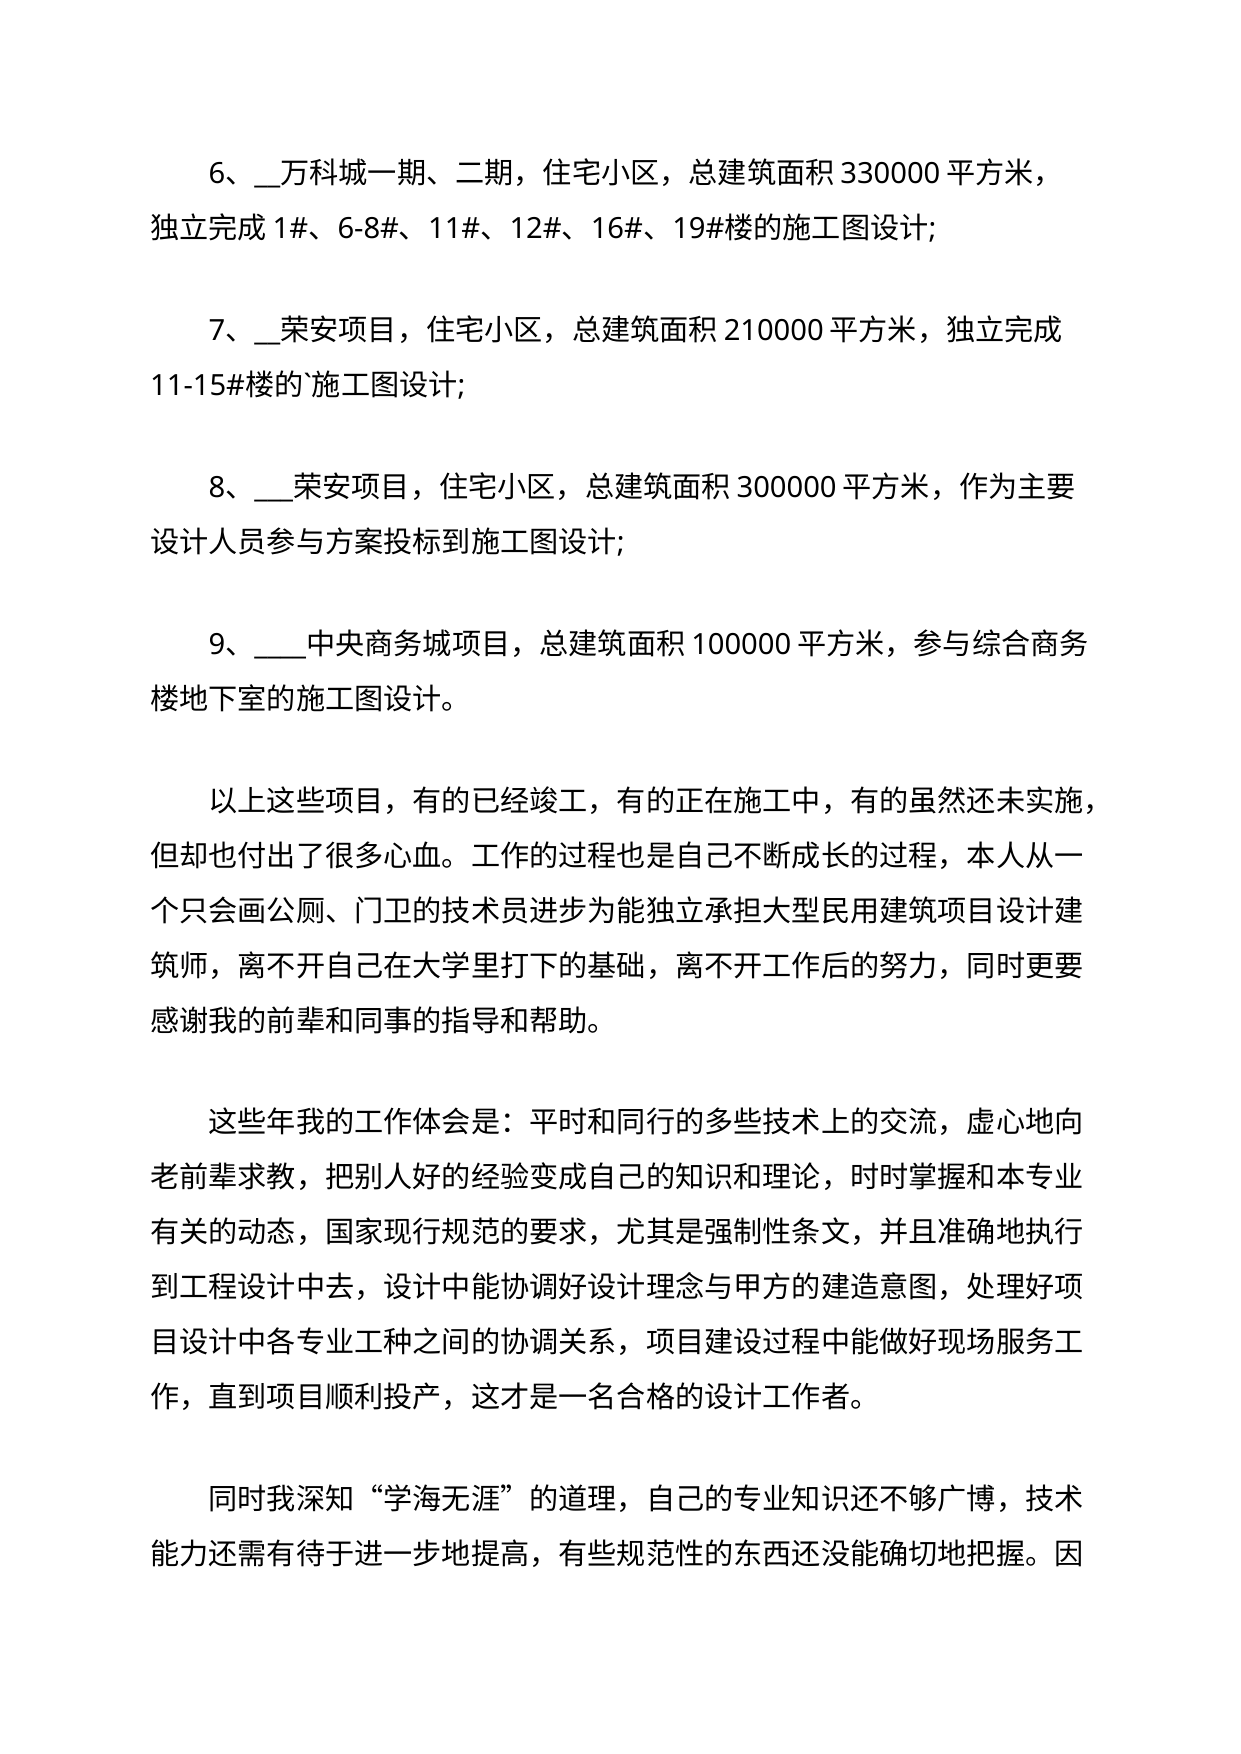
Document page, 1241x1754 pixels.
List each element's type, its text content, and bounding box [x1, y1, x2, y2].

text 这些年我的工作体会是：平时和同行的多些技术上的交流，虚心地向老前辈求教，把别人好的经验变成自己的知识和理论，时时掌握和本专业有关的动态，国家现行规范的要求，尤其是强制性条文，并且准确地执行到工程设计中去，设计中能协调好设计理念与甲方的建造意图，处理好项目设计中各专业工种之间的协调关系，项目建设过程中能做好现场服务工作，直到项目顺利投产，这才是一名合格的设计工作者。 [150, 1099, 1090, 1416]
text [150, 1475, 1090, 1572]
text 9、____中央商务城项目，总建筑面积100000平方米，参与综合商务楼地下室的施工图设计。 [150, 621, 1090, 718]
text 以上这些项目，有的已经竣工，有的正在施工中，有的虽然还未实施，但却也付出了很多心血。工作的过程也是自己不断成长的过程，本人从一个只会画公厕、门卫的技术员进步为能独立承担大型民用建筑项目设计建筑师，离不开自己在大学里打下的基础，离不开工作后的努力，同时更要感谢我的前辈和同事的指导和帮助。 [150, 778, 1090, 1039]
text 8、___荣安项目，住宅小区，总建筑面积300000平方米，作为主要设计人员参与方案投标到施工图设计; [150, 464, 1090, 561]
text 7、__荣安项目，住宅小区，总建筑面积210000平方米，独立完成11-15#楼的`施工图设计; [150, 307, 1090, 404]
text 6、__万科城一期、二期，住宅小区，总建筑面积330000平方米，独立完成1#、6-8#、11#、12#、16#、19#楼的施工图设计; [150, 150, 1090, 247]
